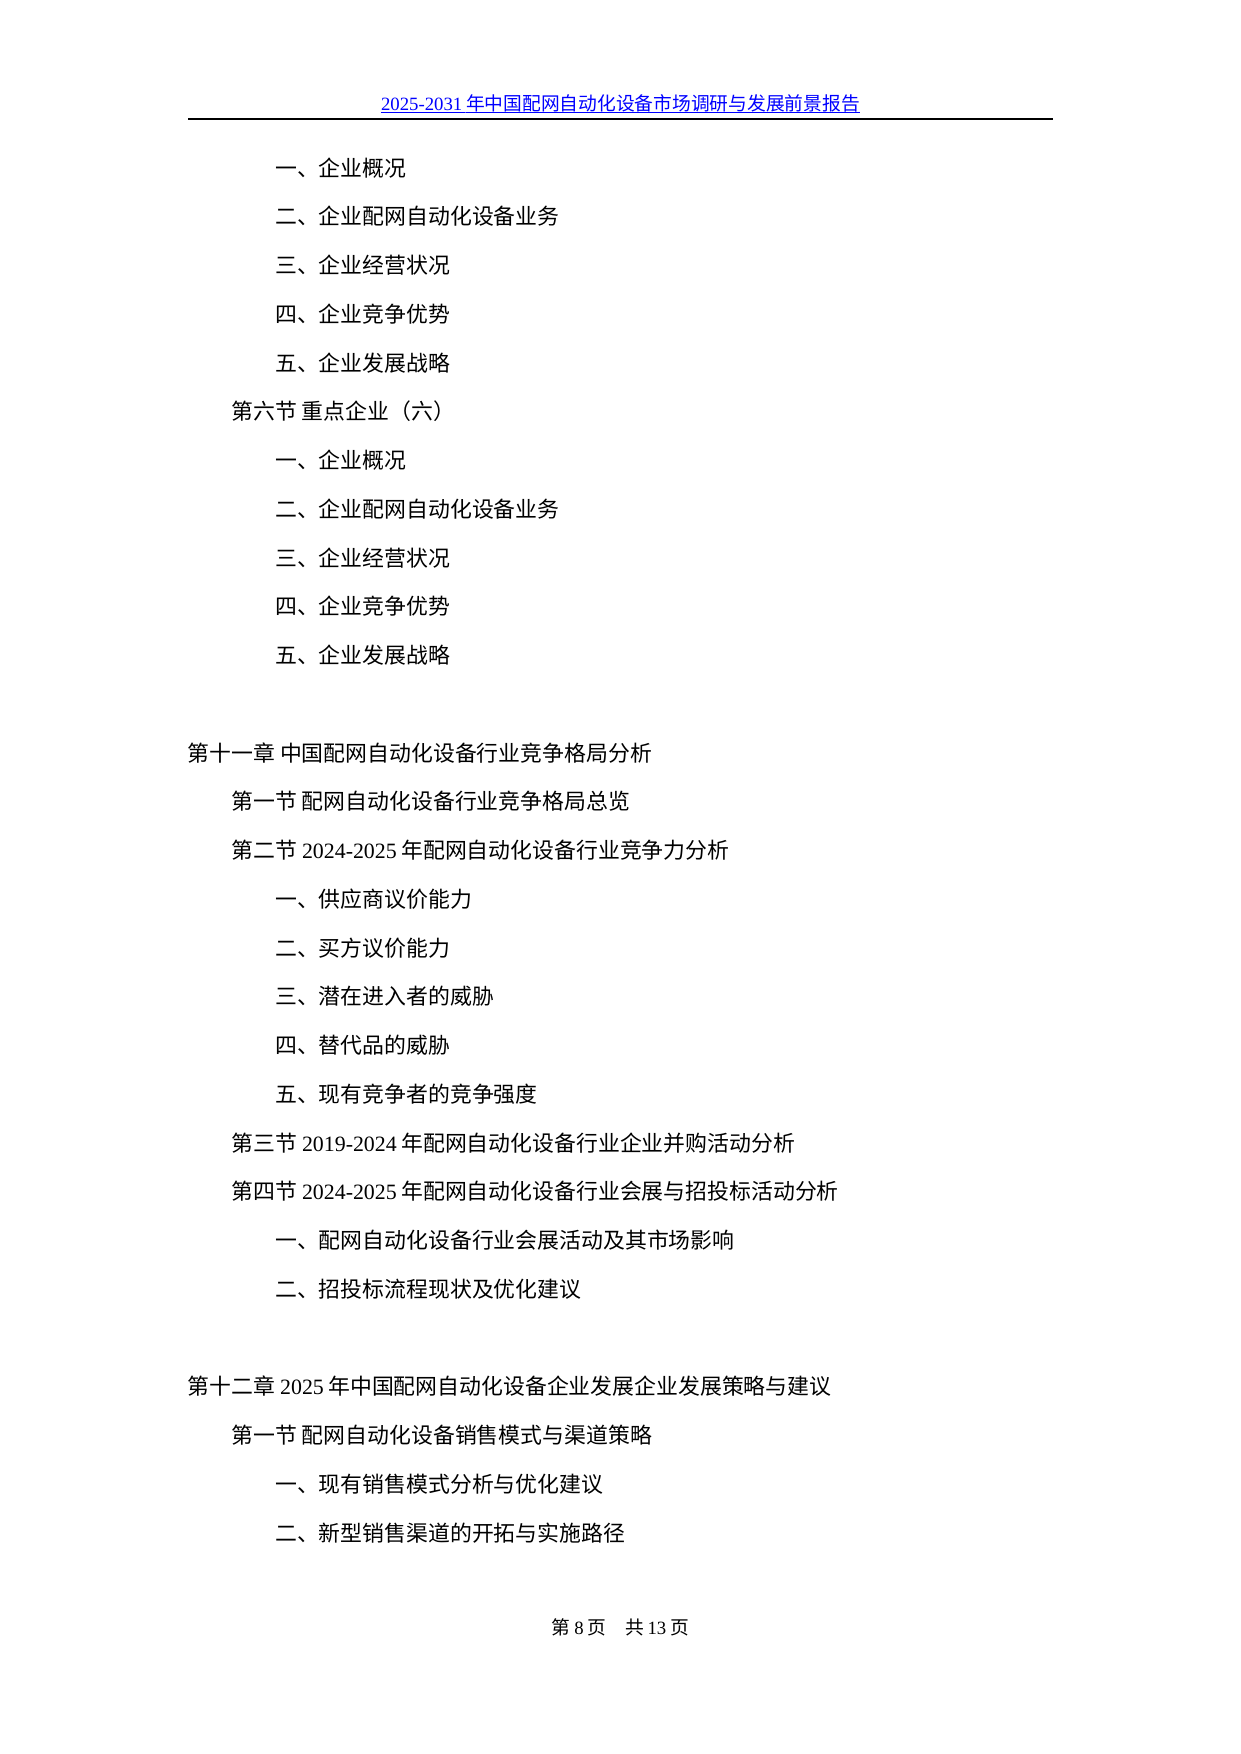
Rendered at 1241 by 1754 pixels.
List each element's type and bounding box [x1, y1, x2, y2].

text [187, 150, 1053, 1548]
